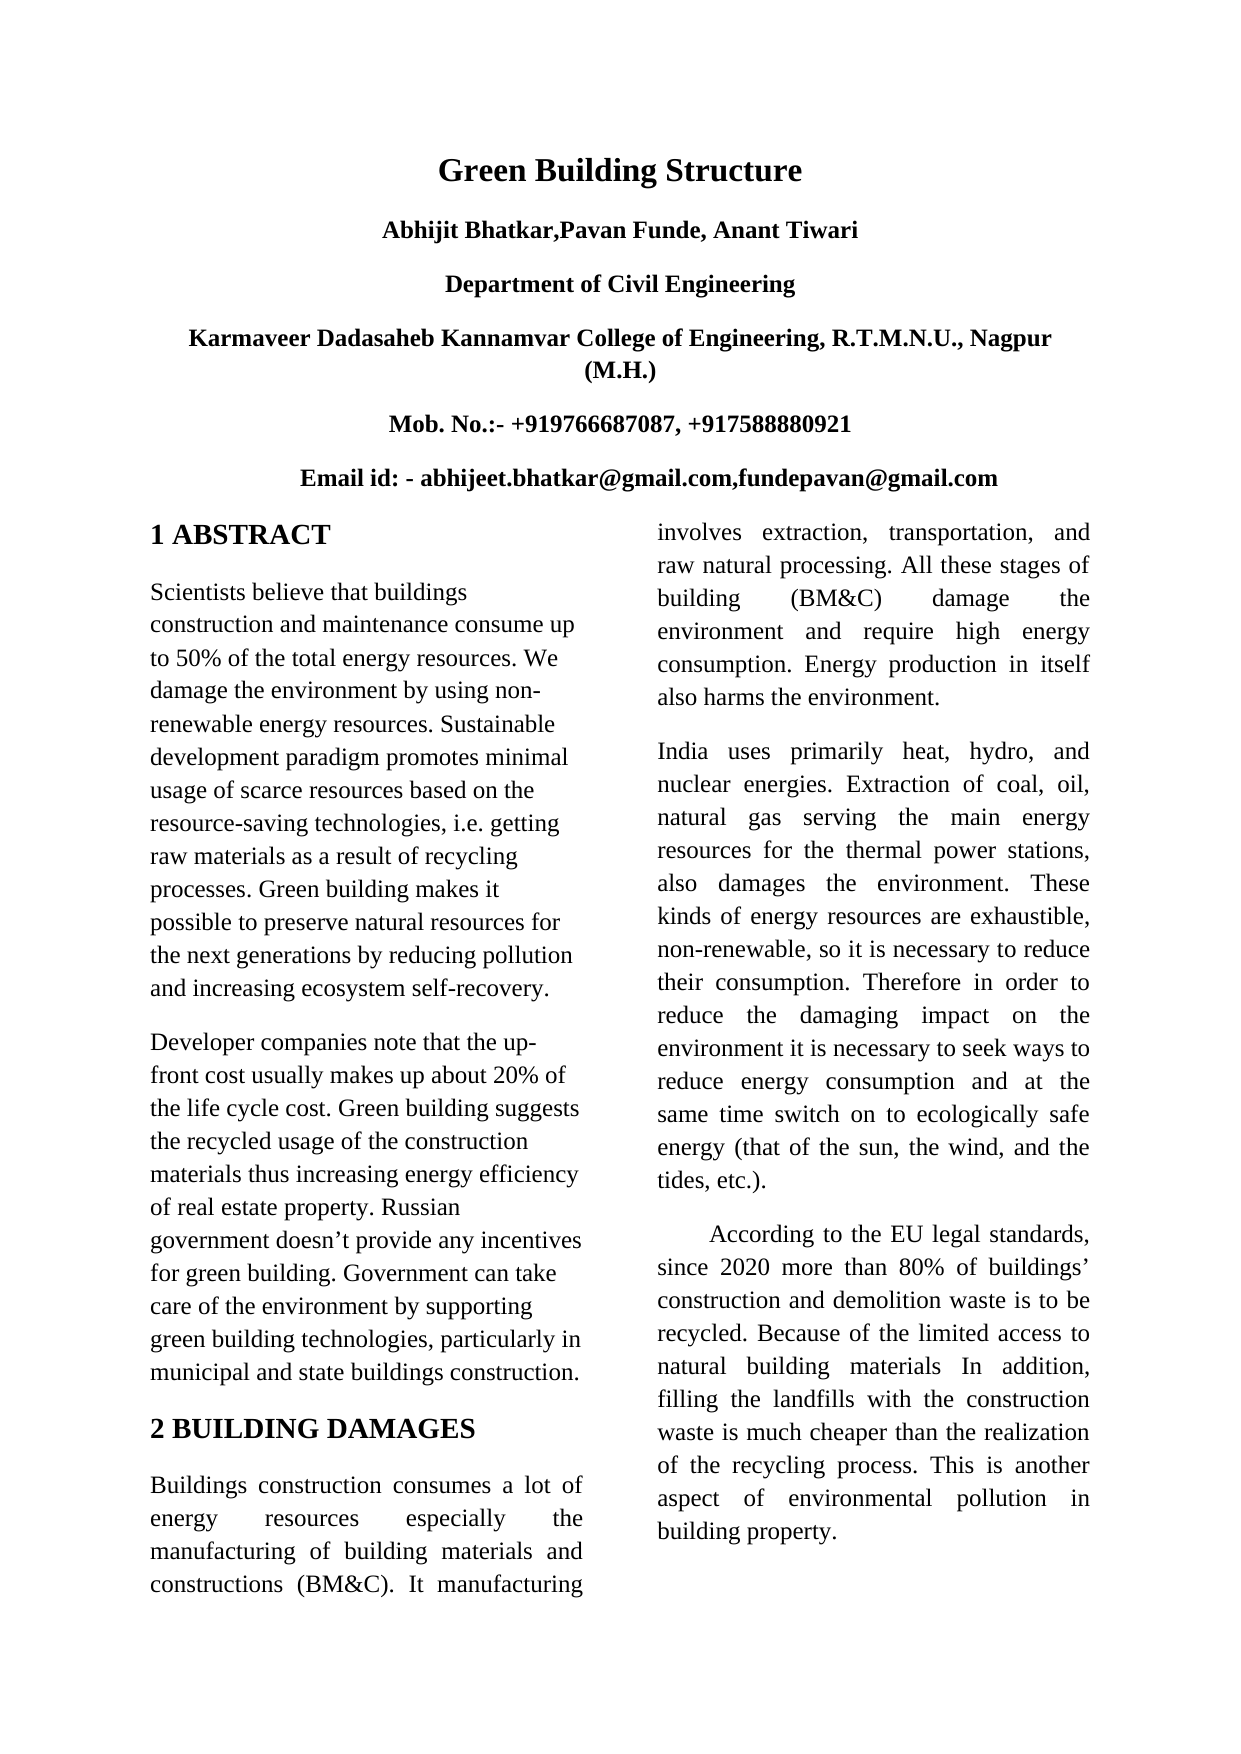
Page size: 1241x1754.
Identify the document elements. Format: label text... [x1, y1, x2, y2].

text India uses primarily heat, hydro, and nuclear energies. Extraction of coal, oil, natural gas serving the main energy resources for the thermal power stations, also damages the environment. These kinds of energy resources are exhaustible, non-renewable, so it is necessary to reduce their consumption. Therefore in order to reduce the damaging impact on the environment it is necessary to seek ways to reduce energy consumption and at the same time switch on to ecologically safe energy (that of the sun, the wind, and the tides, etc.). [657, 736, 1090, 1194]
text 2 BUILDING DAMAGES [150, 1411, 583, 1444]
text Scientists believe that buildings construction and maintenance consume up to 50% of the total energy resources. We damage the environment by using non-renewable energy resources. Sustainable development paradigm promotes minimal usage of scarce resources based on the resource-saving technologies, i.e. getting raw materials as a result of recycling processes. Green building makes it possible to preserve natural resources for the next generations by reducing pollution and increasing ecosystem self-recovery. [150, 577, 583, 1002]
text Email id: - abhijeet.bhatkar@gmail.com,fundepavan@gmail.com [225, 463, 1090, 492]
text 1 ABSTRACT [150, 517, 583, 551]
text Buildings construction consumes a lot of energy resources especially the manufacturing of building materials and constructions (BM&C). It manufacturing involves extraction, transportation, and raw natural processing. All these stages of building (BM&C) damage the environment and require high energy consumption. Energy production in itself also harms the environment. [150, 1470, 583, 1598]
text Buildings construction consumes a lot of energy resources especially the manufacturing of building materials and constructions (BM&C). It manufacturing involves extraction, transportation, and raw natural processing. All these stages of building (BM&C) damage the environment and require high energy consumption. Energy production in itself also harms the environment. [657, 517, 1090, 711]
text Green Building Structure [150, 150, 1090, 188]
text Mob. No.:- +919766687087, +917588880921 [150, 409, 1090, 438]
text Abhijit Bhatkar,Pavan Funde, Anant Tiwari [150, 215, 1090, 244]
text Developer companies note that the up-front cost usually makes up about 20% of the life cycle cost. Green building suggests the recycled usage of the construction materials thus increasing energy efficiency of real estate property. Russian government doesn’t provide any incentives for green building. Government can take care of the environment by supporting green building technologies, particularly in municipal and state buildings construction. [150, 1027, 583, 1386]
text Karmaveer Dadasaheb Kannamvar College of Engineering, R.T.M.N.U., Nagpur (M.H.) [150, 323, 1090, 384]
text Department of Civil Engineering [150, 269, 1090, 297]
text According to the EU legal standards, since 2020 more than 80% of buildings’ construction and demolition waste is to be recycled. Because of the limited access to natural building materials In addition, filling the landfills with the construction waste is much cheaper than the realization of the recycling process. This is another aspect of environmental pollution in building property. [657, 1219, 1090, 1545]
